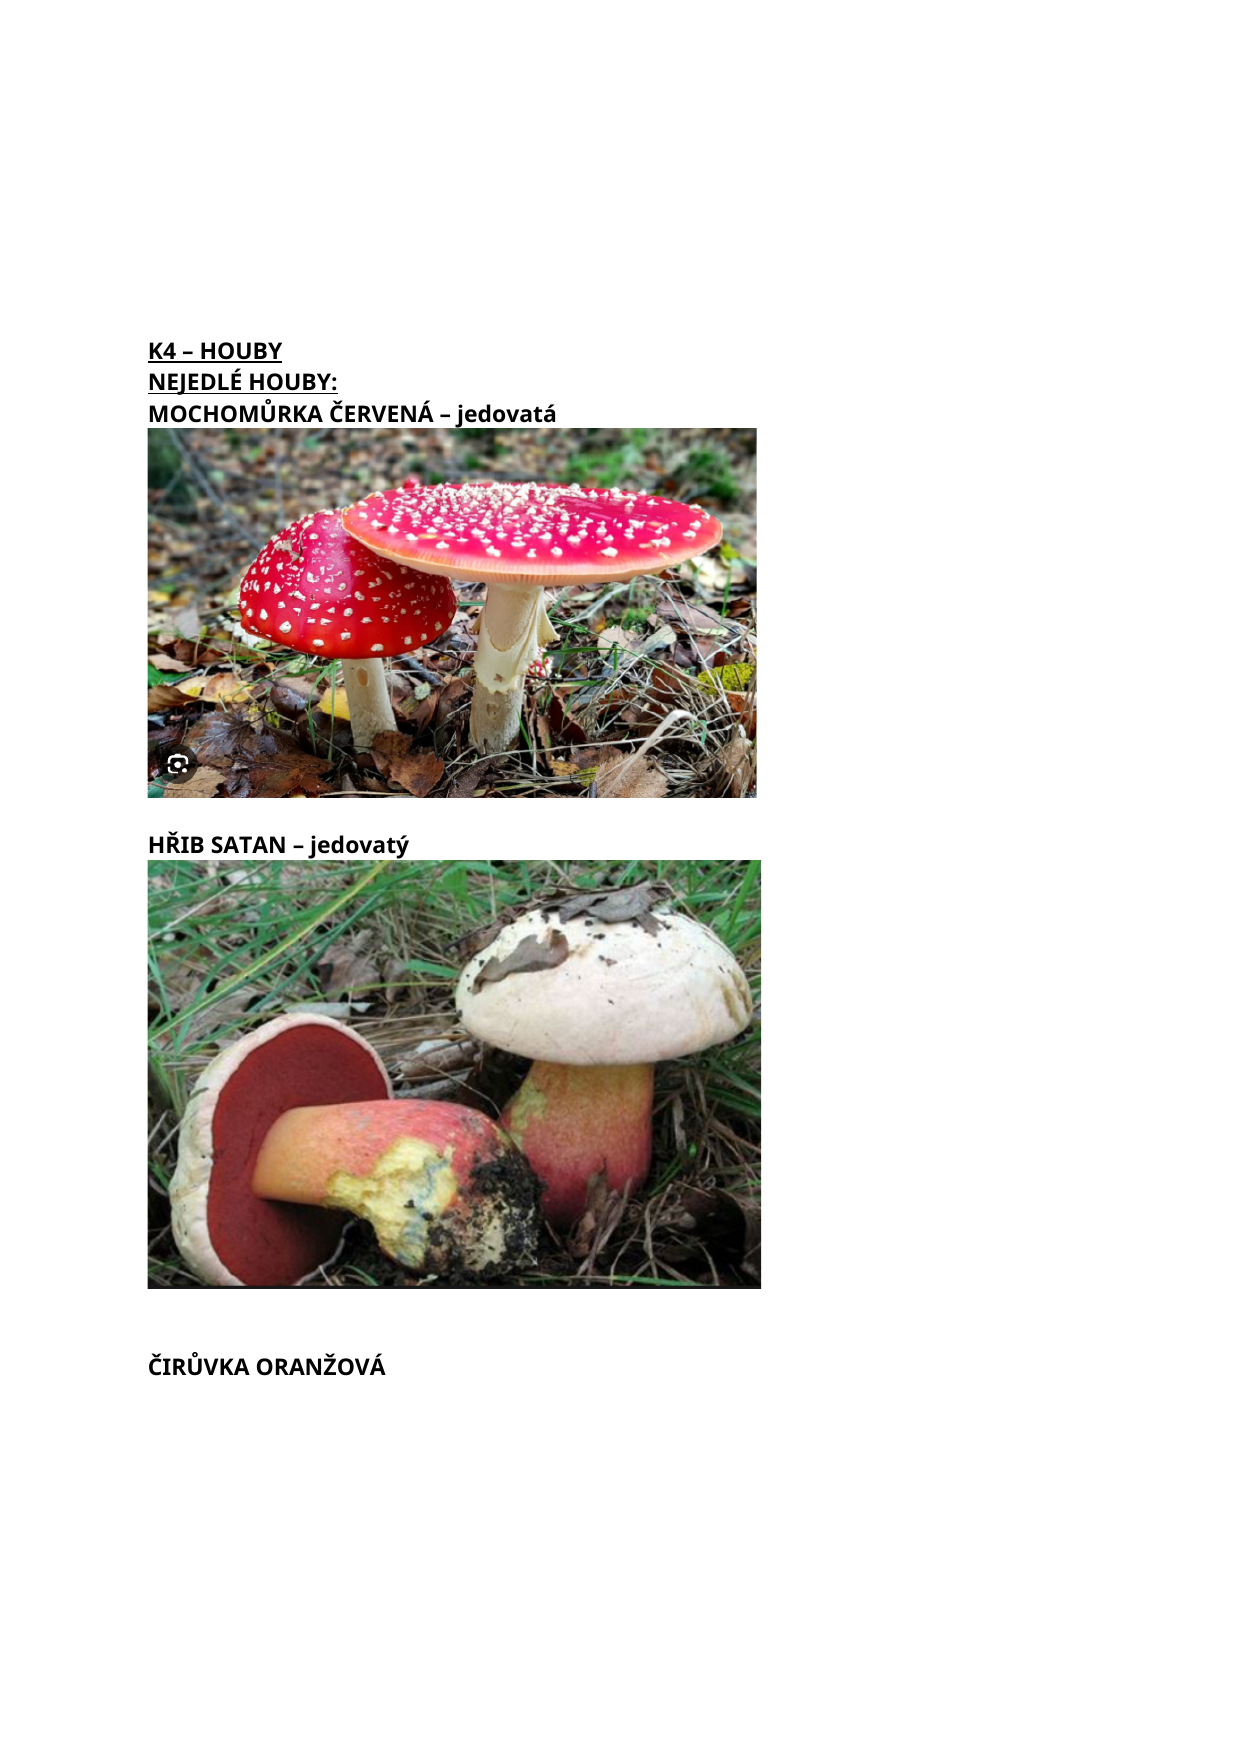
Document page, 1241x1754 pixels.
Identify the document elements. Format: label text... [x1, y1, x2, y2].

text K4 – HOUBY [148, 335, 1093, 366]
picture [147, 428, 757, 798]
picture [147, 860, 762, 1289]
text MOCHOMŮRKA ČERVENÁ – jedovatá [148, 398, 1093, 429]
text ČIRŮVKA ORANŽOVÁ [148, 1351, 1093, 1383]
text NEJEDLÉ HOUBY: [148, 366, 1093, 398]
text HŘIB SATAN – jedovatý [148, 829, 1093, 860]
